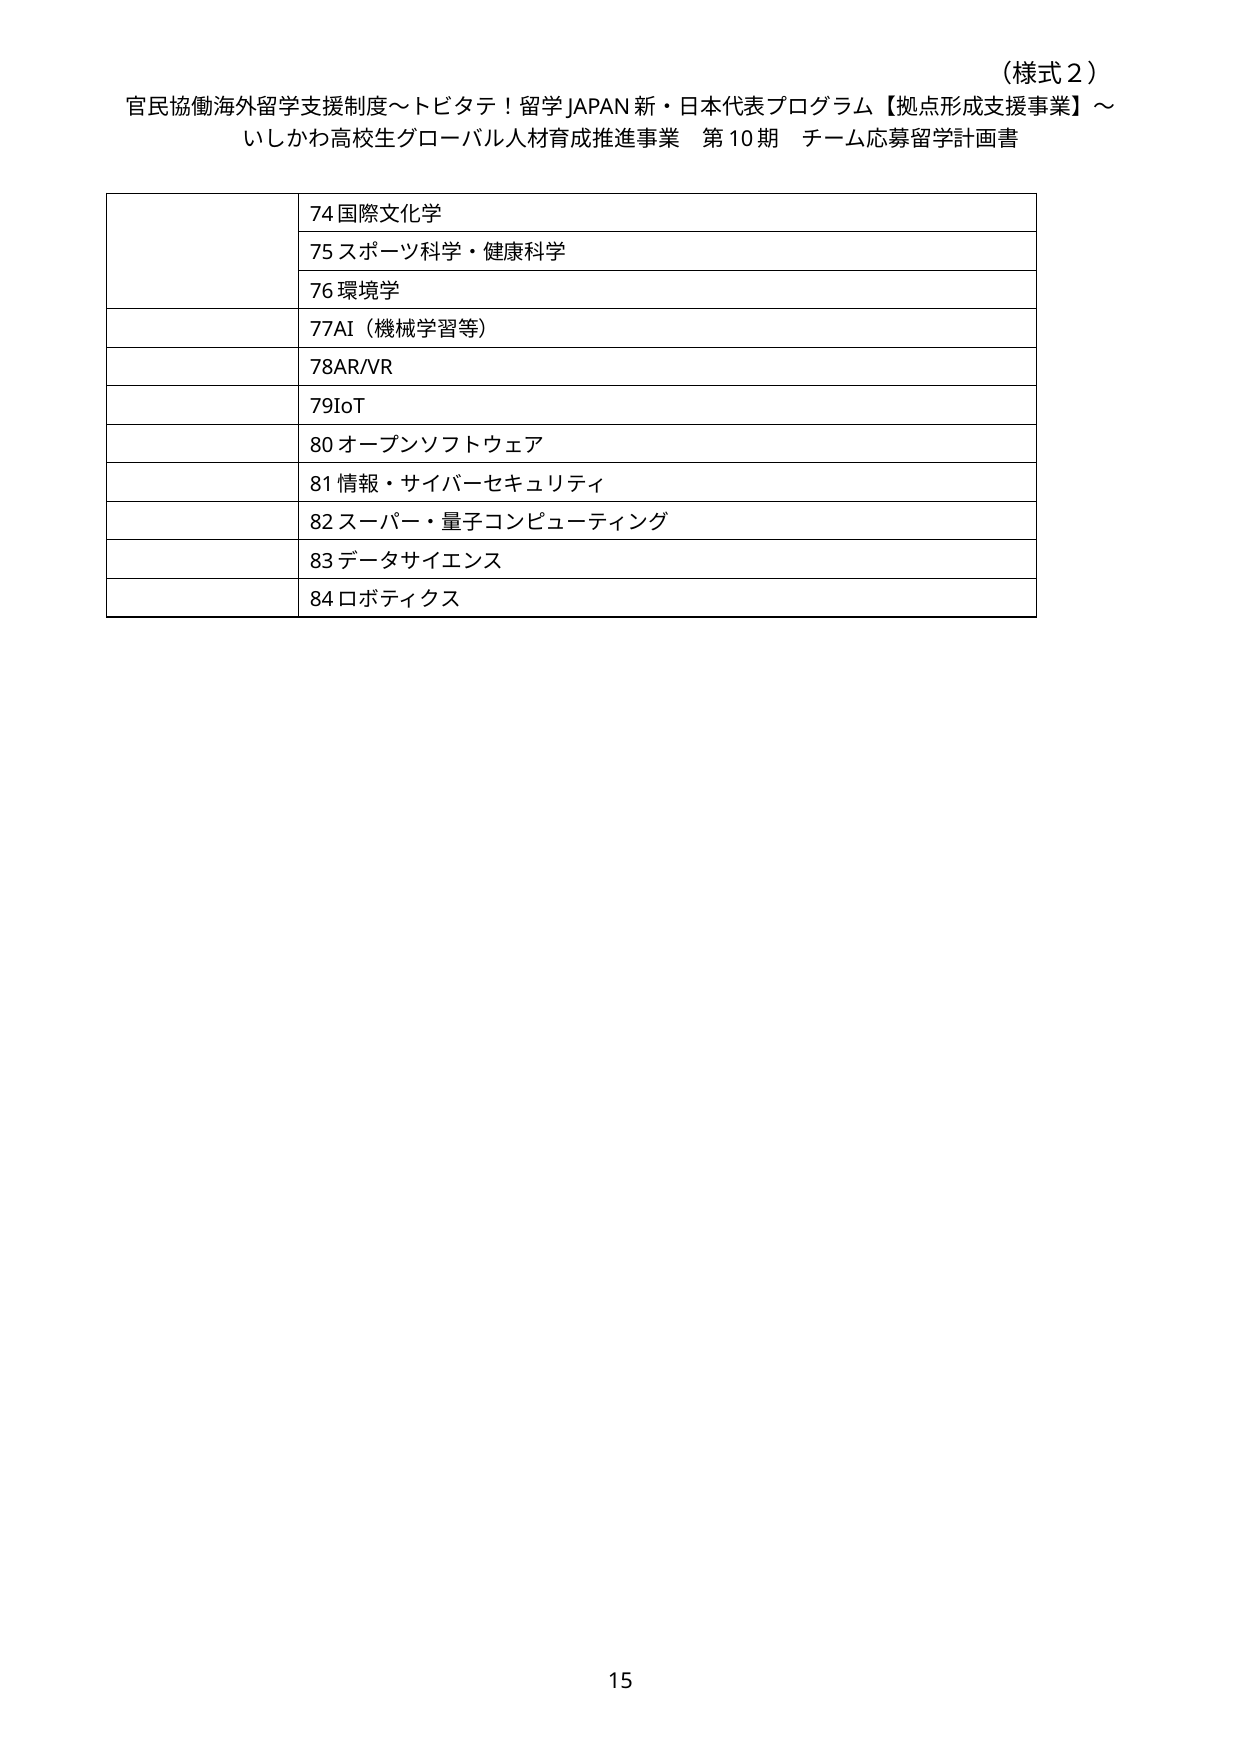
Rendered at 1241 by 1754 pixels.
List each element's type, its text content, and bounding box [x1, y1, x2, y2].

table_cell 78AR/VR [299, 348, 1036, 385]
table_cell 74国際文化学 [299, 194, 1036, 231]
table_cell [107, 579, 298, 616]
table_cell [107, 425, 298, 462]
table_cell [107, 463, 298, 501]
table_cell 75スポーツ科学・健康科学 [299, 232, 1036, 269]
table_cell [107, 309, 298, 347]
table_cell 83データサイエンス [299, 540, 1036, 578]
table_cell 76環境学 [299, 271, 1036, 308]
table_cell [107, 502, 298, 539]
table_cell [107, 386, 298, 424]
table_cell 77AI（機械学習等） [299, 309, 1036, 347]
table_cell 82スーパー・量子コンピューティング [299, 502, 1036, 539]
table_cell [107, 540, 298, 578]
table_cell 79IoT [299, 386, 1036, 424]
table_cell 80オープンソフトウェア [299, 425, 1036, 462]
table_cell 81情報・サイバーセキュリティ [299, 463, 1036, 501]
table_cell [107, 348, 298, 385]
table_cell 84ロボティクス [299, 579, 1036, 616]
